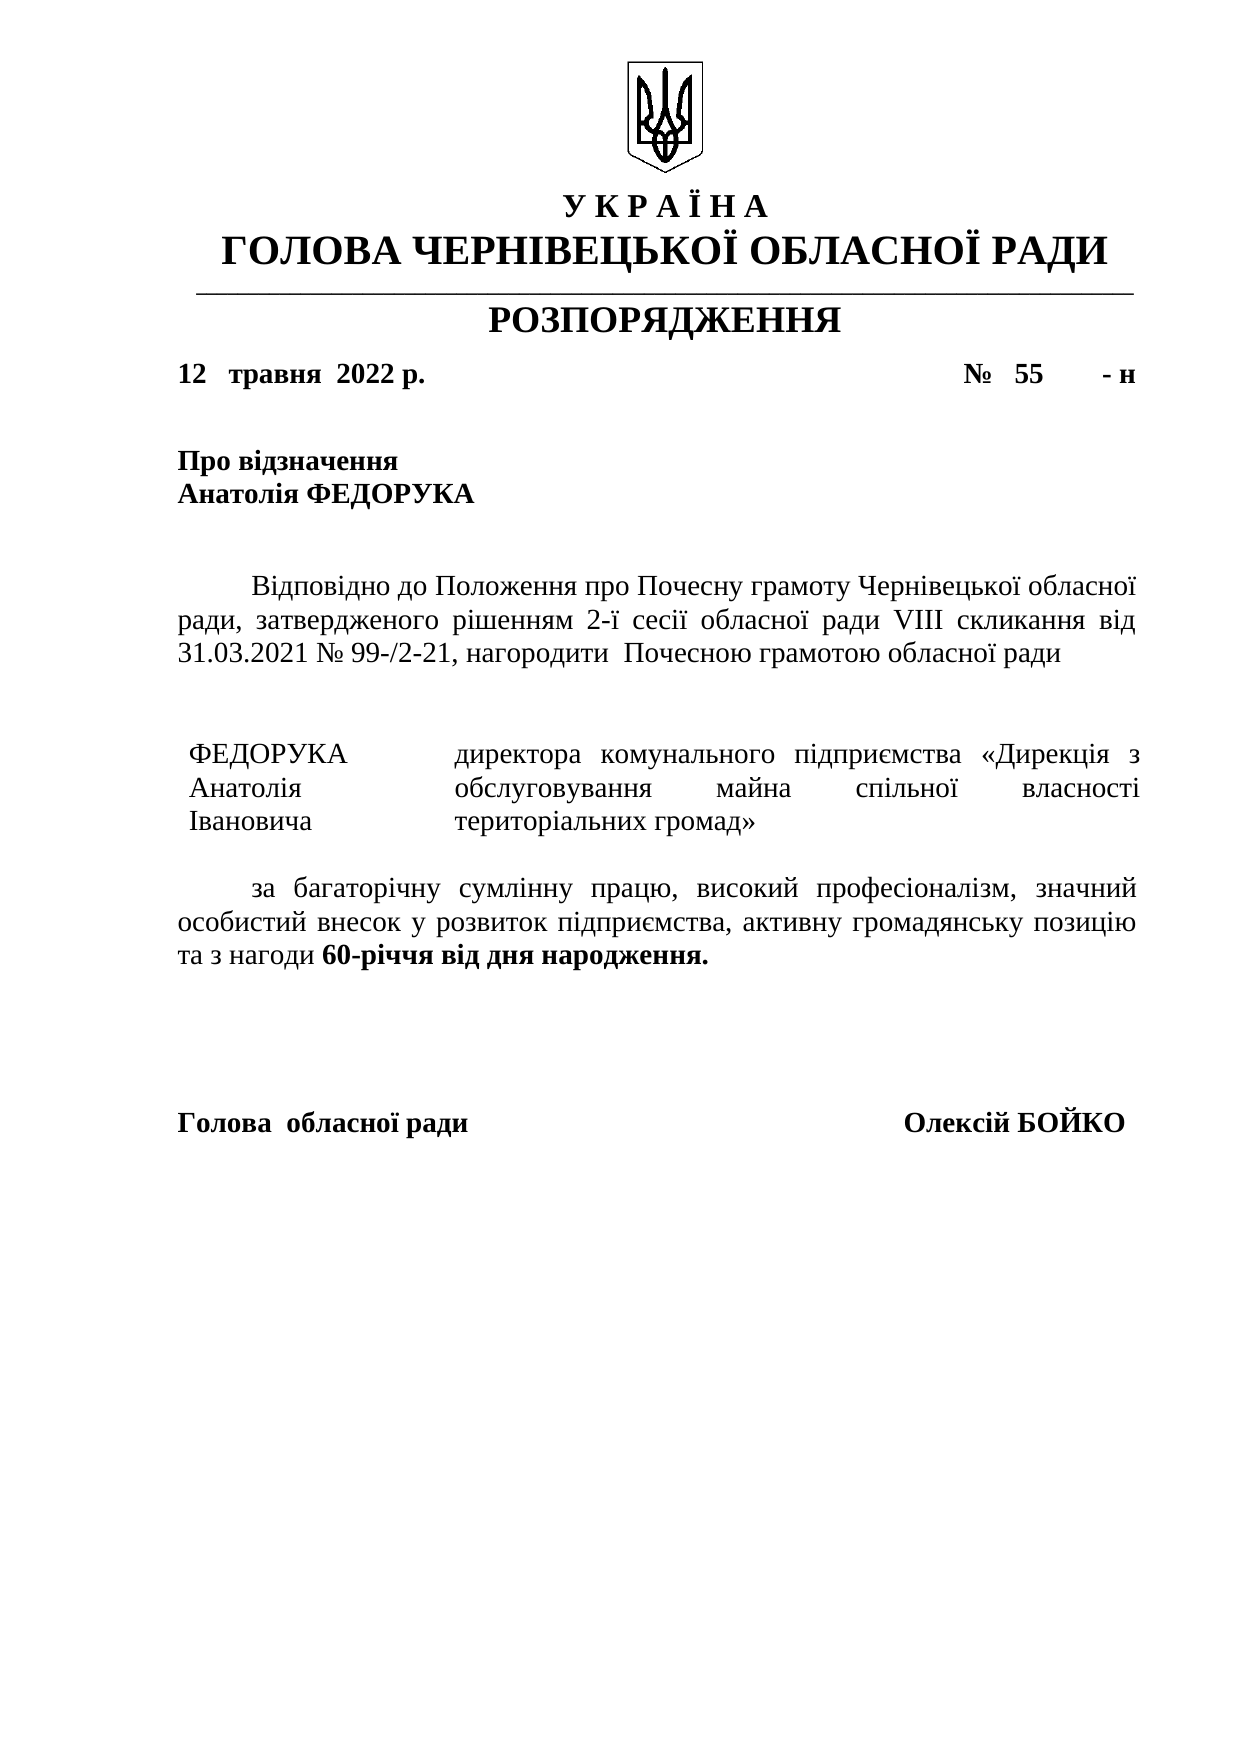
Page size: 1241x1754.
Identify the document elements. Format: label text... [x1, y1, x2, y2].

text Про відзначення Анатолія ФЕДОРУКА [177, 443, 679, 510]
subtitle РОЗПОРЯДЖЕННЯ [177, 297, 1152, 340]
text Голова обласної ради Олексій БОЙКО [177, 1105, 1152, 1139]
table_header ФЕДОРУКА Анатолія Івановича [177, 736, 443, 837]
table_header директора комунального підприємства «Дирекція з обслуговування майна спільної власності територіальних громад» [443, 736, 1152, 837]
subtitle ГОЛОВА ЧЕРНІВЕЦЬКОЇ ОБЛАСНОЇ РАДИ [177, 225, 1152, 273]
text 12 травня 2022 р. № 55 - н [177, 340, 1152, 390]
text У К Р А Ї Н А [177, 175, 1152, 225]
picture [625, 59, 705, 176]
text за багаторічну сумлінну працю, високий професіоналізм, значний особистий внесок у розвиток підприємства, активну громадянську позицію та з нагоди 60-річчя від дня народження. [177, 870, 1137, 971]
subtitle __________________________________________________________________________________________ [177, 273, 1152, 297]
text Відповідно до Положення про Почесну грамоту Чернівецької обласної ради, затвердженого рішенням 2-ї сесії обласної ради VІІІ скликання від 31.03.2021 № 99-/2-21, нагородити Почесною грамотою обласної ради [177, 568, 1137, 669]
